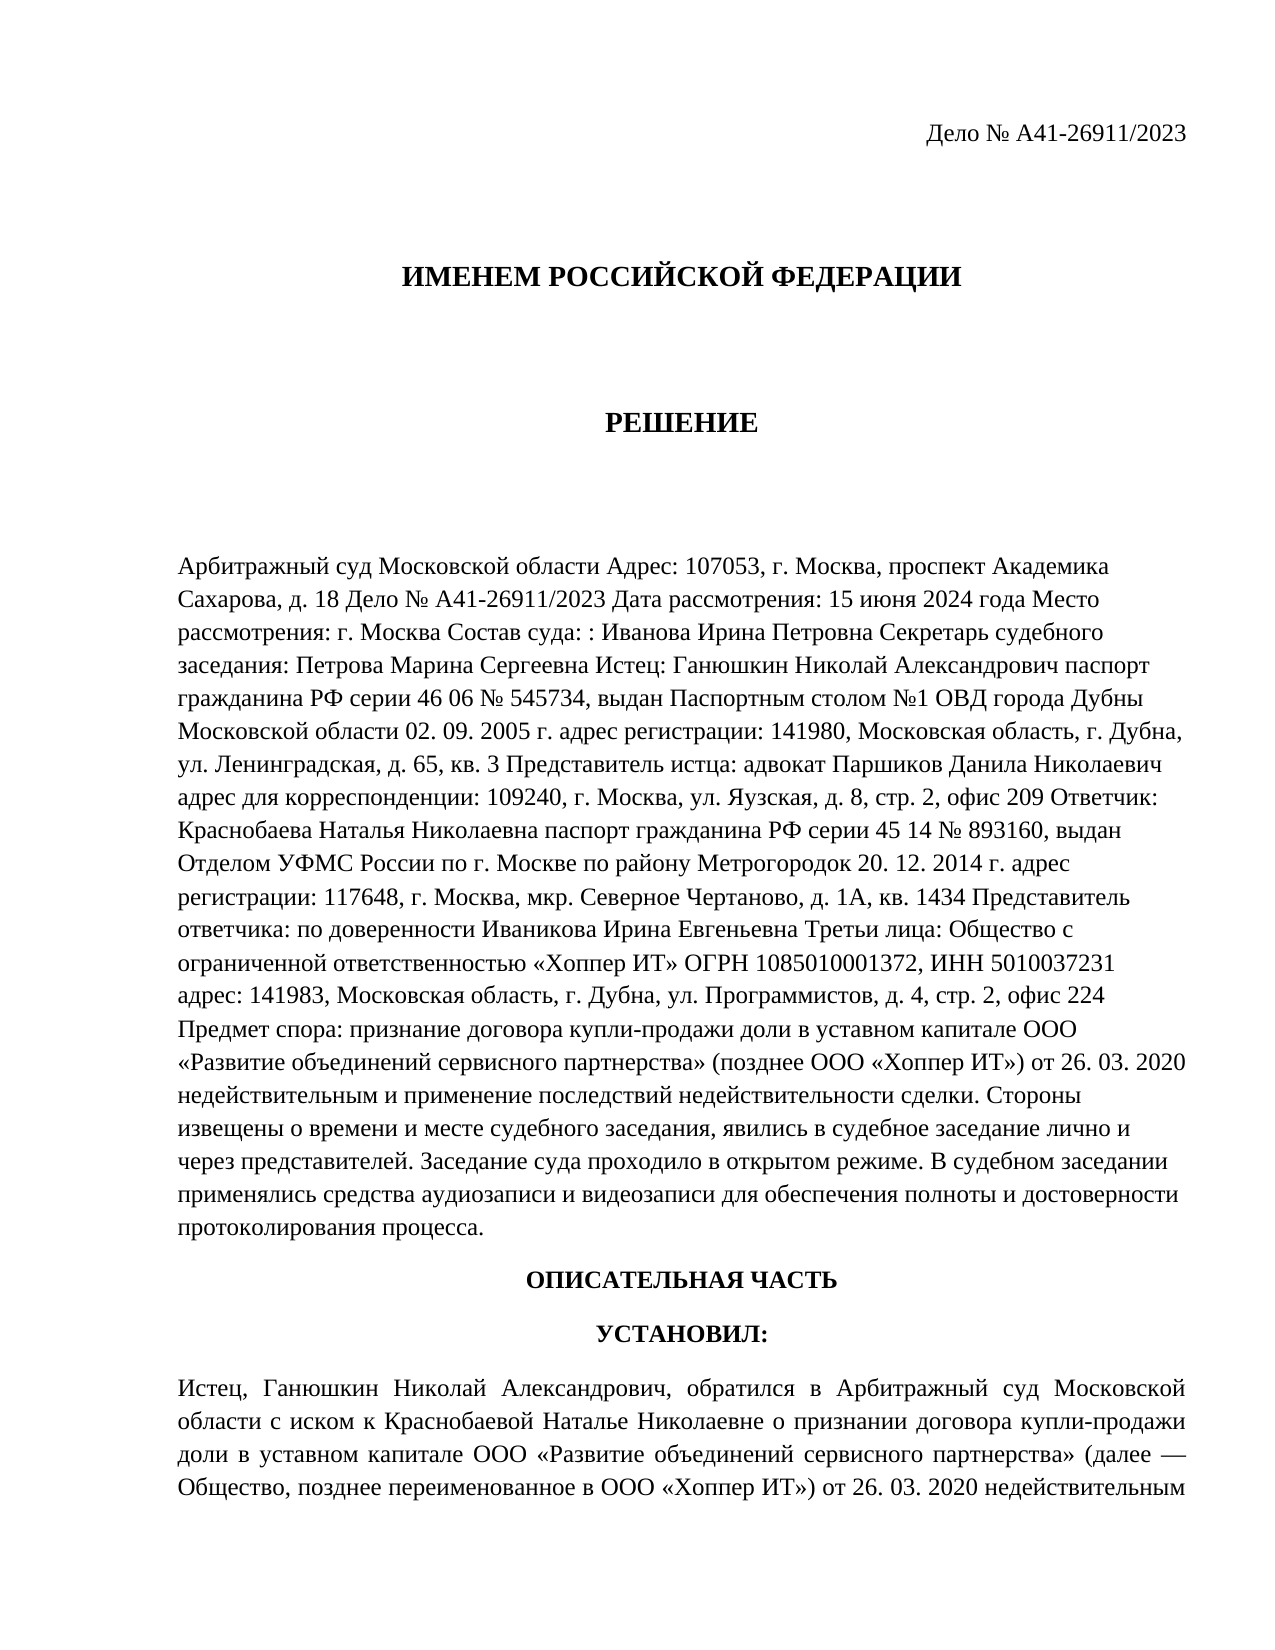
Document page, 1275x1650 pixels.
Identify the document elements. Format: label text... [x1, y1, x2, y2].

text Дело № А41-26911/2023 [177, 118, 1186, 147]
text ОПИСАТЕЛЬНАЯ ЧАСТЬ [177, 1266, 1186, 1294]
text Арбитражный суд Московской области Адрес: 107053, г. Москва, проспект Академика Сахарова, д. 18 Дело № А41-26911/2023 Дата рассмотрения: 15 июня 2024 года Место рассмотрения: г. Москва Состав суда: : Иванова Ирина Петровна Секретарь судебного заседания: Петрова Марина Сергеевна Истец: Ганюшкин Николай Александрович паспорт гражданина РФ серии 46 06 № 545734, выдан Паспортным столом №1 ОВД города Дубны Московской области 02. 09. 2005 г. адрес регистрации: 141980, Московская область, г. Дубна, ул. Ленинградская, д. 65, кв. 3 Представитель истца: адвокат Паршиков Данила Николаевич адрес для корреспонденции: 109240, г. Москва, ул. Яузская, д. 8, стр. 2, офис 209 Ответчик: Краснобаева Наталья Николаевна паспорт гражданина РФ серии 45 14 № 893160, выдан Отделом УФМС России по г. Москве по району Метрогородок 20. 12. 2014 г. адрес регистрации: 117648, г. Москва, мкр. Северное Чертаново, д. 1А, кв. 1434 Представитель ответчика: по доверенности Иваникова Ирина Евгеньевна Третьи лица: Общество с ограниченной ответственностью «Хоппер ИТ» ОГРН 1085010001372, ИНН 5010037231 адрес: 141983, Московская область, г. Дубна, ул. Программистов, д. 4, стр. 2, офис 224 Предмет спора: признание договора купли-продажи доли в уставном капитале ООО «Развитие объединений сервисного партнерства» (позднее ООО «Хоппер ИТ») от 26. 03. 2020 недействительным и применение последствий недействительности сделки. Стороны извещены о времени и месте судебного заседания, явились в судебное заседание лично и через представителей. Заседание суда проходило в открытом режиме. В судебном заседании применялись средства аудиозаписи и видеозаписи для обеспечения полноты и достоверности протоколирования процесса. [177, 551, 1186, 1241]
text УСТАНОВИЛ: [177, 1319, 1186, 1348]
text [177, 1373, 1186, 1501]
text РЕШЕНИЕ [177, 405, 1186, 439]
text ИМЕНЕМ РОССИЙСКОЙ ФЕДЕРАЦИИ [177, 259, 1186, 292]
